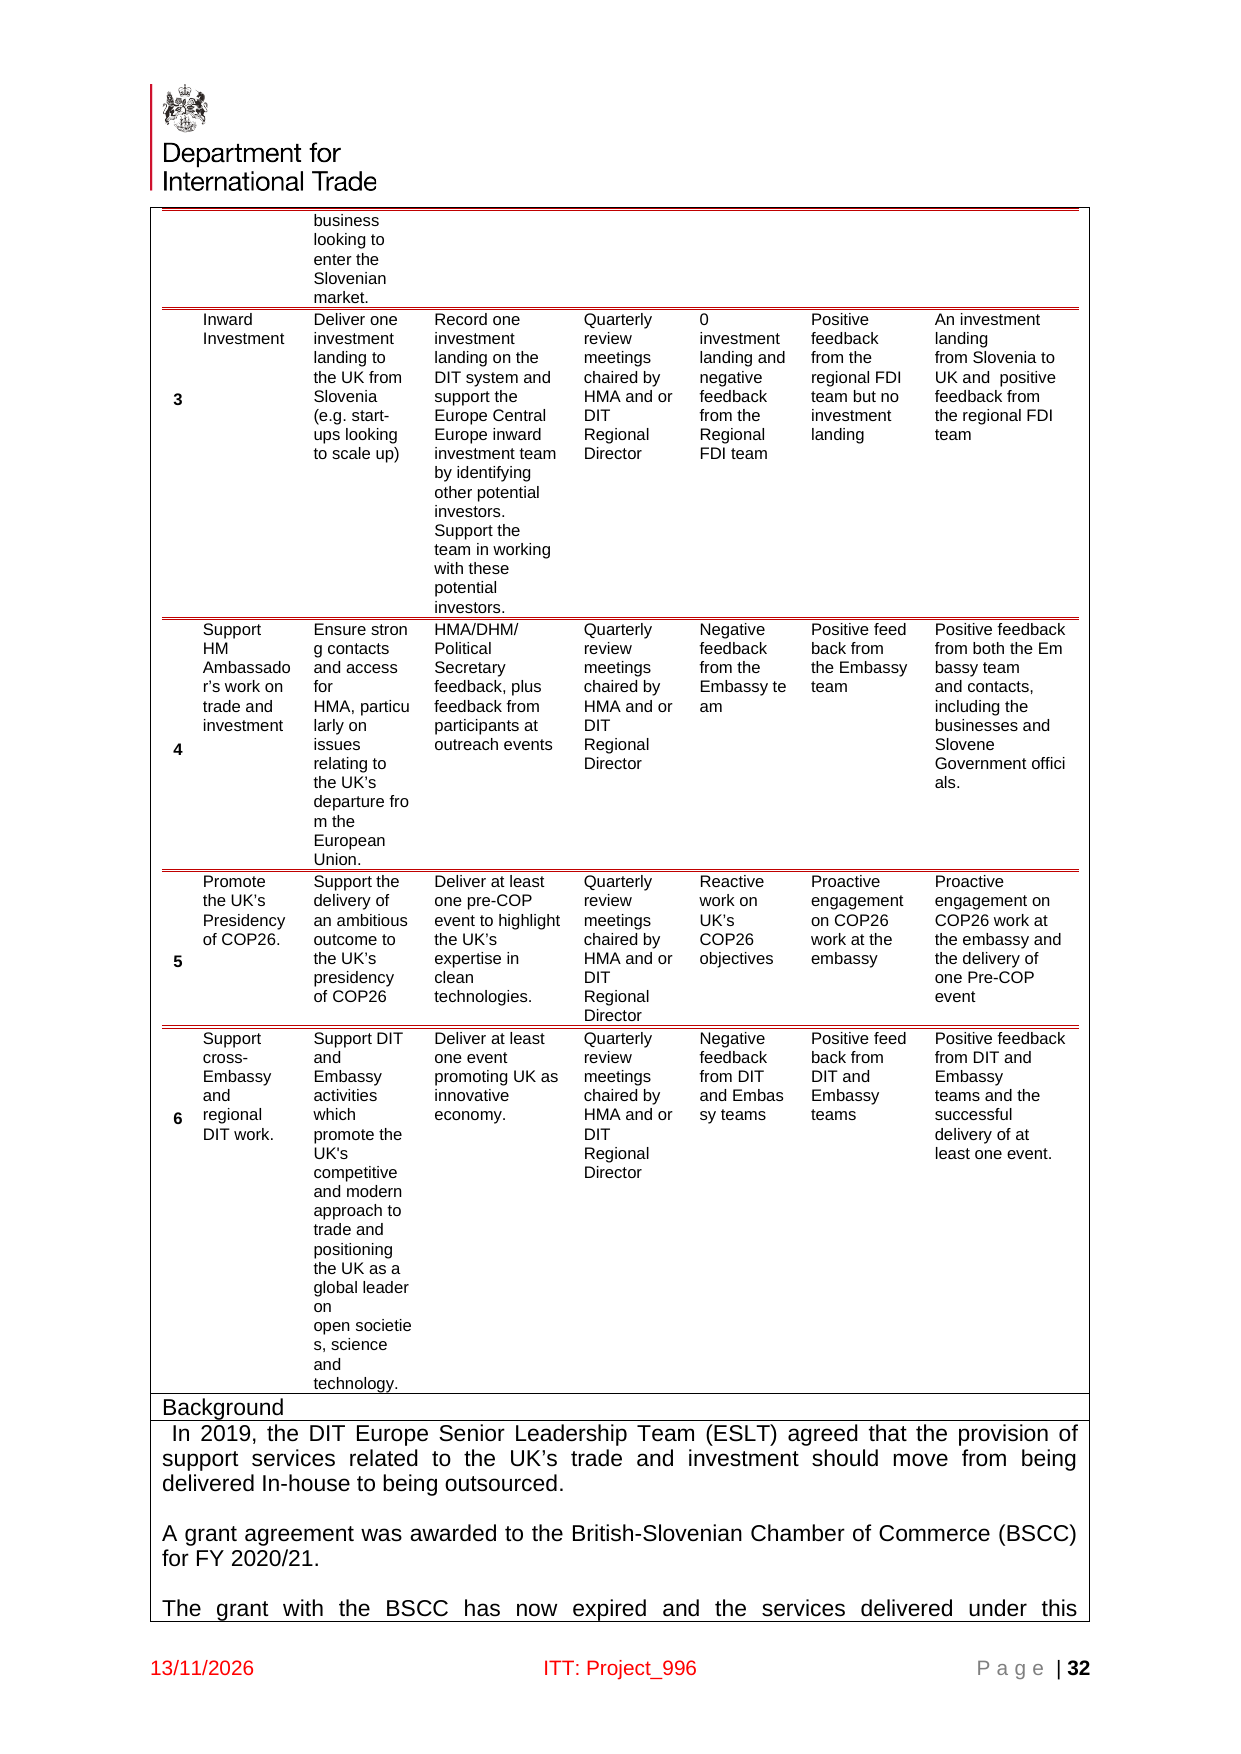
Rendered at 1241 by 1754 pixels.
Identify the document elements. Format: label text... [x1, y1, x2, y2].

table_cell Background [151, 1394, 1089, 1420]
picture [150, 84, 377, 191]
